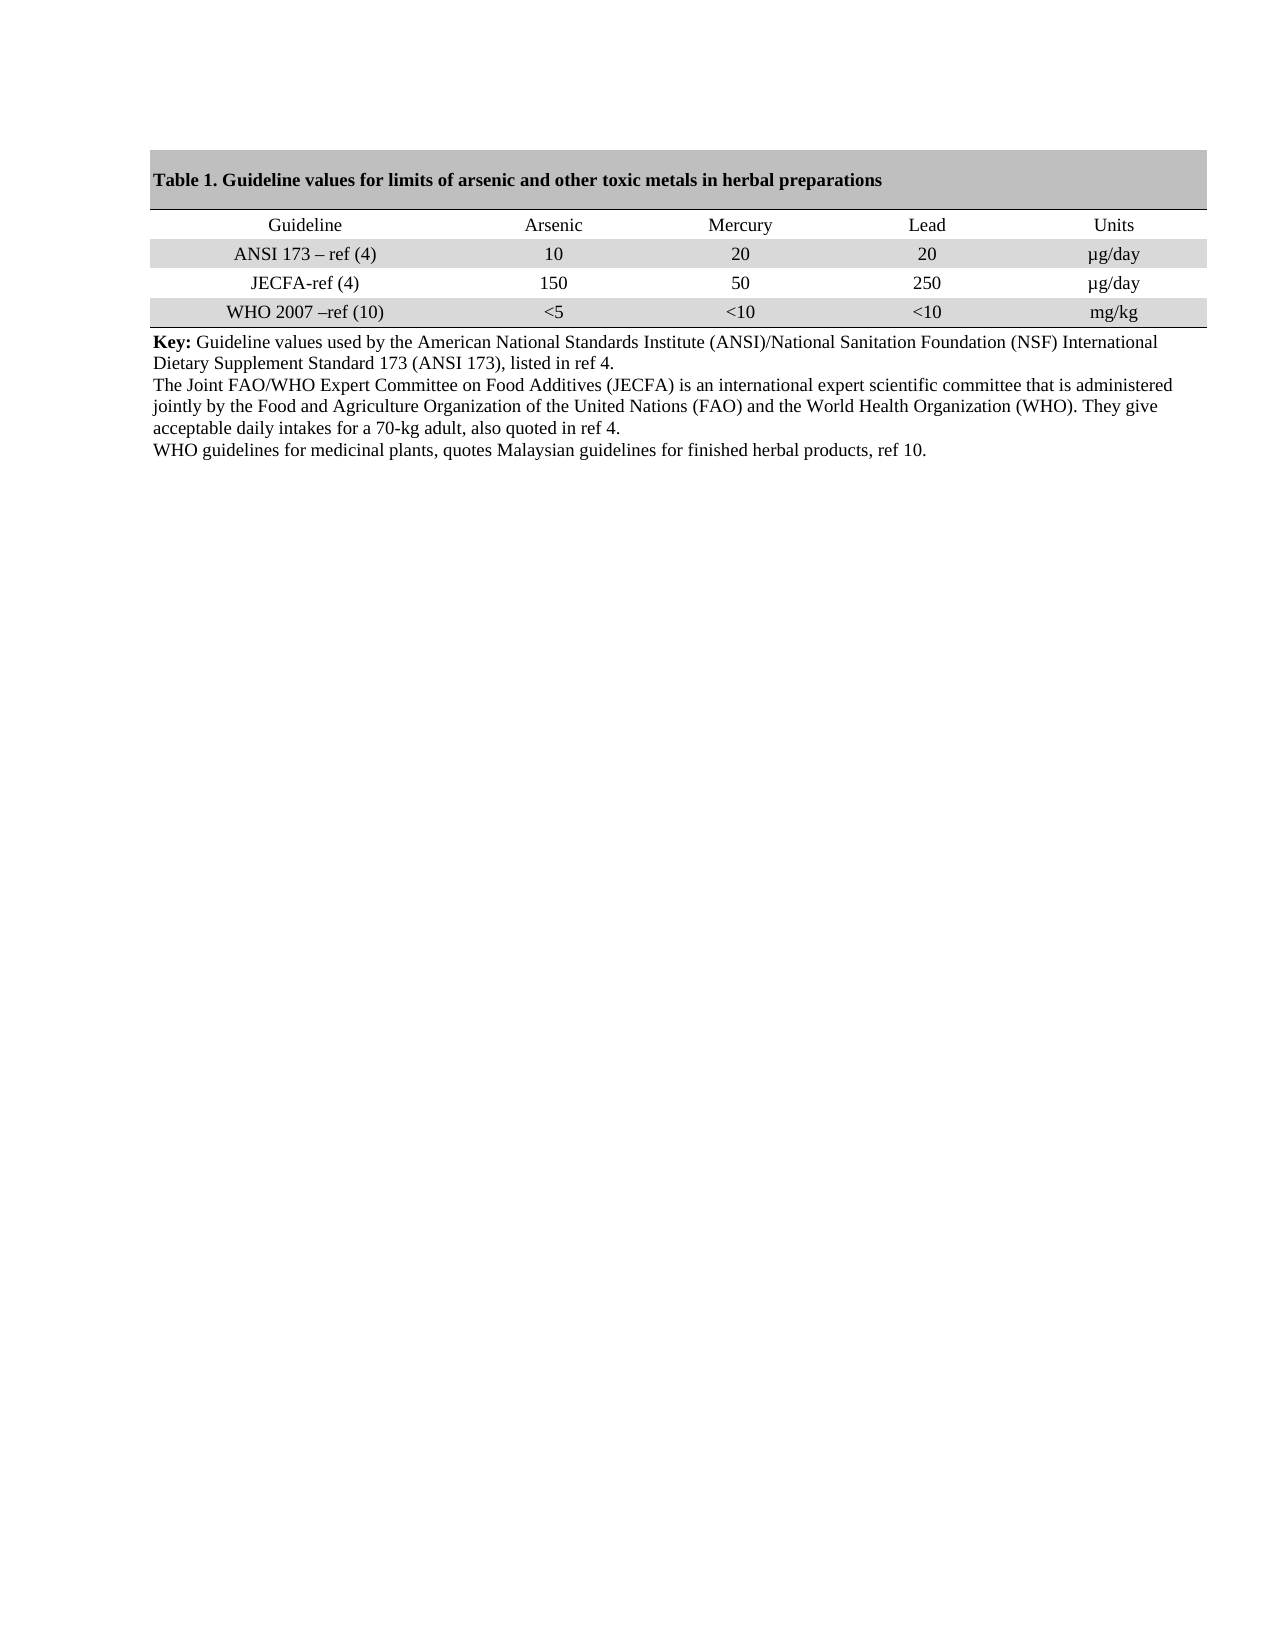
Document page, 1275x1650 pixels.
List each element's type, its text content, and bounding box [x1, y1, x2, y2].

table_cell 250 [834, 268, 1020, 297]
table_cell 20 [834, 239, 1020, 268]
table_cell Key: Guideline values used by the American National Standards Institute (ANSI)/National Sanitation Foundation (NSF) International Dietary Supplement Standard 173 (ANSI 173), listed in ref 4. The Joint FAO/WHO Expert Committee on Food Additives (JECFA) is an international expert scientific committee that is administered jointly by the Food and Agriculture Organization of the United Nations (FAO) and the World Health Organization (WHO). They give acceptable daily intakes for a 70-kg adult, also quoted in ref 4. WHO guidelines for medicinal plants, quotes Malaysian guidelines for finished herbal products, ref 10. [150, 328, 1207, 463]
table_cell <10 [647, 298, 834, 327]
table_cell Lead [834, 210, 1020, 238]
table_cell 150 [460, 268, 647, 297]
table_cell mg/kg [1020, 298, 1207, 327]
table_cell 20 [647, 239, 834, 268]
table_cell Mercury [647, 210, 834, 238]
table_cell ANSI 173 – ref (4) [150, 239, 460, 268]
table_cell 10 [460, 239, 647, 268]
table_header Table 1. Guideline values for limits of arsenic and other toxic metals in herbal preparations [150, 150, 1207, 209]
table_cell 50 [647, 268, 834, 297]
table_cell <10 [834, 298, 1020, 327]
table_cell JECFA-ref (4) [150, 268, 460, 297]
table_cell WHO 2007 –ref (10) [150, 298, 460, 327]
table_cell Units [1020, 210, 1207, 238]
table_cell <5 [460, 298, 647, 327]
table_cell Guideline [150, 210, 460, 238]
table_cell µg/day [1020, 239, 1207, 268]
table_cell µg/day [1020, 268, 1207, 297]
table_cell Arsenic [460, 210, 647, 238]
